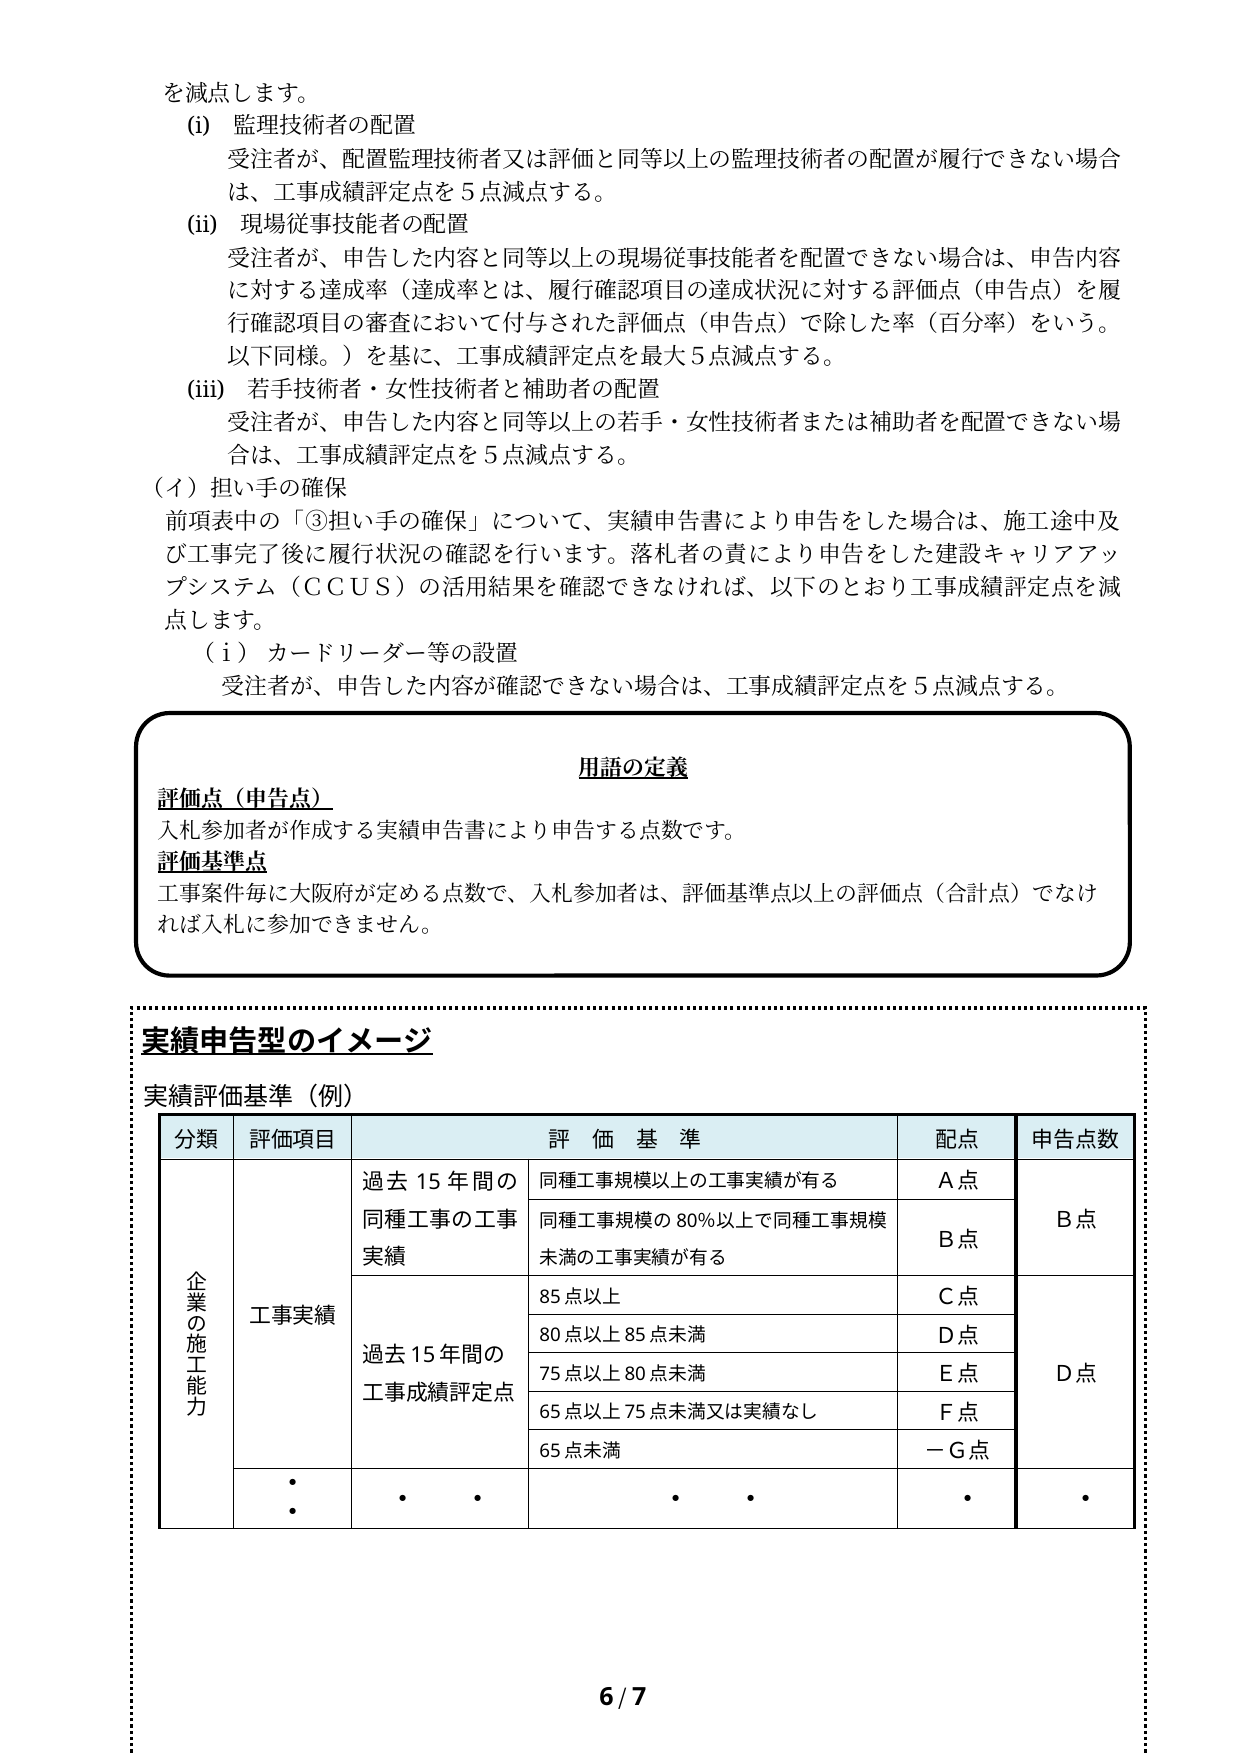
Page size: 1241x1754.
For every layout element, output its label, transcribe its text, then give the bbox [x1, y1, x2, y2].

table_cell 同種工事規模の80％以上で同種工事規模未満の工事実績が有る [529, 1200, 897, 1275]
table_cell 企業の施工能力 [161, 1160, 233, 1528]
table_cell 同種工事規模以上の工事実績が有る [529, 1160, 897, 1199]
table_header 配点 [898, 1116, 1014, 1158]
text 受注者が、申告した内容と同等以上の若手・女性技術者または補助者を配置できない場合は、工事成績評定点を５点減点する。 [227, 404, 1122, 470]
text 受注者が、申告した内容と同等以上の現場従事技能者を配置できない場合は、申告内容に対する達成率（達成率とは、履行確認項目の達成状況に対する評価点（申告点）を履行確認項目の審査において付与された評価点（申告点）で除した率（百分率）をいう。以下同様。）を基に、工事成績評定点を最大５点減点する。 [227, 240, 1122, 371]
table_cell 80点以上85点未満 [529, 1315, 897, 1352]
table_cell 65点以上75点未満又は実績なし [529, 1392, 897, 1429]
text （ⅰ） カードリーダー等の設置 [118, 635, 1122, 668]
table_cell Ｆ点 [898, 1392, 1014, 1429]
table_cell ・・ [1018, 1469, 1133, 1528]
table_cell Ｄ点 [1018, 1276, 1133, 1468]
text 受注者が、申告した内容が確認できない場合は、工事成績評定点を５点減点する。 [221, 668, 1122, 701]
text （イ）担い手の確保 [118, 470, 1122, 503]
table_cell Ｃ点 [898, 1276, 1014, 1314]
table_header 分類 [161, 1116, 233, 1158]
text 実績評価基準（例） [143, 1076, 1122, 1113]
table_cell 工事実績 [234, 1160, 351, 1468]
table_header 評 価 基 準 [352, 1116, 897, 1158]
text (ⅰ) 監理技術者の配置 [118, 108, 1122, 141]
table_cell Ｂ点 [1018, 1160, 1133, 1275]
table_cell ・・ [898, 1469, 1014, 1528]
text 前項表中の「③担い手の確保」について、実績申告書により申告をした場合は、施工途中及び工事完了後に履行状況の確認を行います。落札者の責により申告をした建設キャリアアップシステム（ＣＣＵＳ）の活用結果を確認できなければ、以下のとおり工事成績評定点を減点します。 [118, 503, 1122, 635]
table_cell 75点以上80点未満 [529, 1353, 897, 1391]
table_header 申告点数 [1018, 1116, 1133, 1158]
table_cell Ａ点 [898, 1160, 1014, 1199]
table_cell Ｅ点 [898, 1353, 1014, 1391]
text (ⅲ) 若手技術者・女性技術者と補助者の配置 [118, 371, 1122, 404]
table_cell 65点未満 [529, 1430, 897, 1468]
table_cell ・・ [352, 1469, 528, 1528]
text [162, 75, 1122, 108]
table_cell Ｂ点 [898, 1200, 1014, 1275]
table_header 評価項目 [234, 1116, 351, 1158]
table_cell 85点以上 [529, 1276, 897, 1314]
table_cell 過去15年間の 工事成績評定点 [352, 1276, 528, 1468]
table_cell 過去15年間の同種工事の工事実績 [352, 1160, 528, 1275]
table_cell ・・ [234, 1469, 351, 1528]
text 受注者が、配置監理技術者又は評価と同等以上の監理技術者の配置が履行できない場合は、工事成績評定点を５点減点する。 [227, 141, 1122, 207]
table_cell Ｄ点 [898, 1315, 1014, 1352]
list 実績申告型のイメージ [118, 1001, 1122, 1076]
table_cell ・・ [529, 1469, 897, 1528]
text (ⅱ) 現場従事技能者の配置 [118, 207, 1122, 240]
table_cell －Ｇ点 [898, 1430, 1014, 1468]
